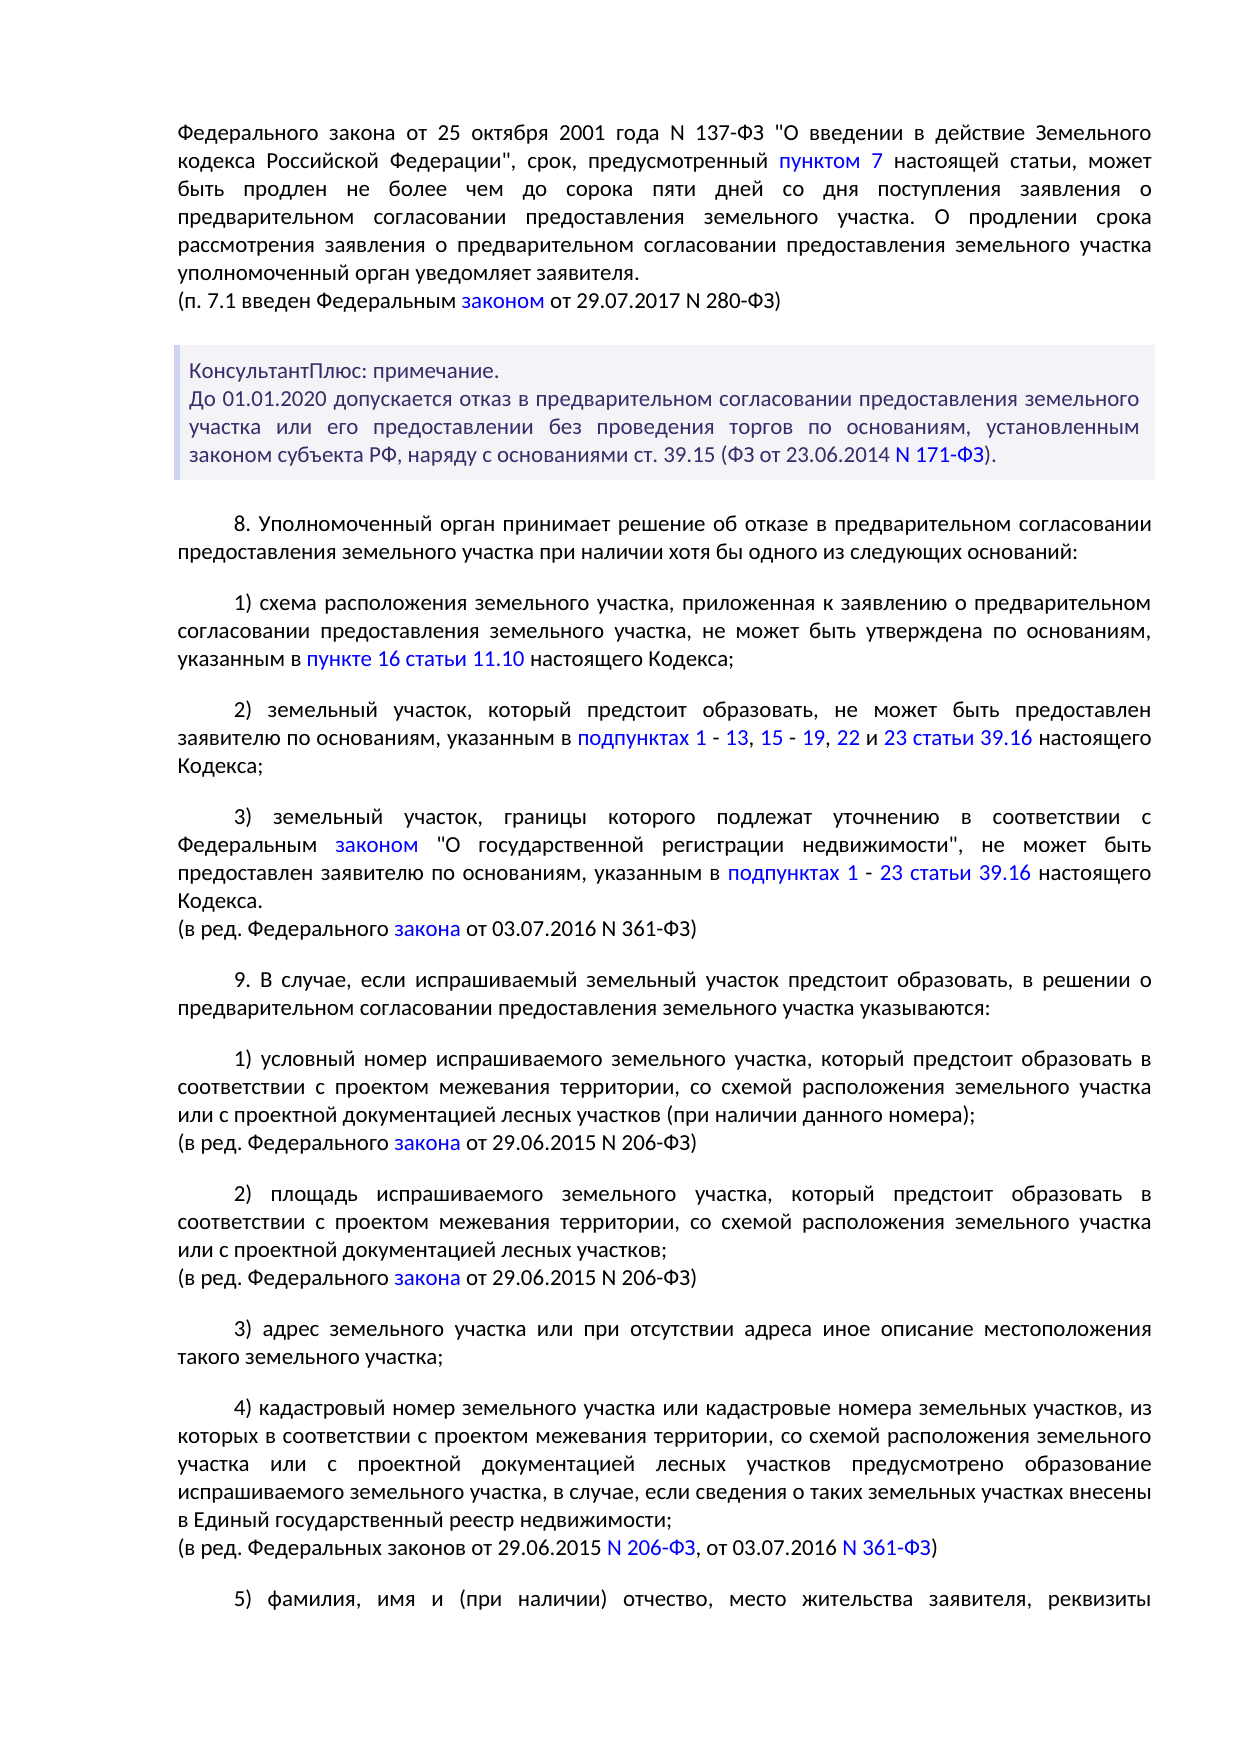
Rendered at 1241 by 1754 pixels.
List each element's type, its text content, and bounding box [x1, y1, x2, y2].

text (в ред. Федерального закона от 03.07.2016 N 361-ФЗ) [177, 914, 1152, 942]
text 8. Уполномоченный орган принимает решение об отказе в предварительном согласовании предоставления земельного участка при наличии хотя бы одного из следующих оснований: [177, 509, 1152, 565]
text 3) земельный участок, границы которого подлежат уточнению в соответствии с Федеральным законом "О государственной регистрации недвижимости", не может быть предоставлен заявителю по основаниям, указанным в подпунктах 1 - 23 статьи 39.16 настоящего Кодекса. [177, 802, 1152, 914]
text (в ред. Федерального закона от 29.06.2015 N 206-ФЗ) [177, 1128, 1152, 1156]
table_header КонсультантПлюс: примечание. До 01.01.2020 допускается отказ в предварительном согласовании предоставления земельного участка или его предоставлении без проведения торгов по основаниям, установленным законом субъекта РФ, наряду с основаниями ст. 39.15 (ФЗ от 23.06.2014 N 171-ФЗ). [180, 345, 1149, 480]
text 2) земельный участок, который предстоит образовать, не может быть предоставлен заявителю по основаниям, указанным в подпунктах 1 - 13, 15 - 19, 22 и 23 статьи 39.16 настоящего Кодекса; [177, 695, 1152, 779]
text (в ред. Федеральных законов от 29.06.2015 N 206-ФЗ, от 03.07.2016 N 361-ФЗ) [177, 1533, 1152, 1561]
text 3) адрес земельного участка или при отсутствии адреса иное описание местоположения такого земельного участка; [177, 1314, 1152, 1370]
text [177, 118, 1152, 286]
text (п. 7.1 введен Федеральным законом от 29.07.2017 N 280-ФЗ) [177, 286, 1152, 314]
text (в ред. Федерального закона от 29.06.2015 N 206-ФЗ) [177, 1263, 1152, 1291]
text 2) площадь испрашиваемого земельного участка, который предстоит образовать в соответствии с проектом межевания территории, со схемой расположения земельного участка или с проектной документацией лесных участков; [177, 1179, 1152, 1263]
text 4) кадастровый номер земельного участка или кадастровые номера земельных участков, из которых в соответствии с проектом межевания территории, со схемой расположения земельного участка или с проектной документацией лесных участков предусмотрено образование испрашиваемого земельного участка, в случае, если сведения о таких земельных участках внесены в Единый государственный реестр недвижимости; [177, 1393, 1152, 1533]
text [177, 1584, 1152, 1612]
text 1) условный номер испрашиваемого земельного участка, который предстоит образовать в соответствии с проектом межевания территории, со схемой расположения земельного участка или с проектной документацией лесных участков (при наличии данного номера); [177, 1044, 1152, 1128]
text 1) схема расположения земельного участка, приложенная к заявлению о предварительном согласовании предоставления земельного участка, не может быть утверждена по основаниям, указанным в пункте 16 статьи 11.10 настоящего Кодекса; [177, 588, 1152, 672]
text 9. В случае, если испрашиваемый земельный участок предстоит образовать, в решении о предварительном согласовании предоставления земельного участка указываются: [177, 965, 1152, 1021]
